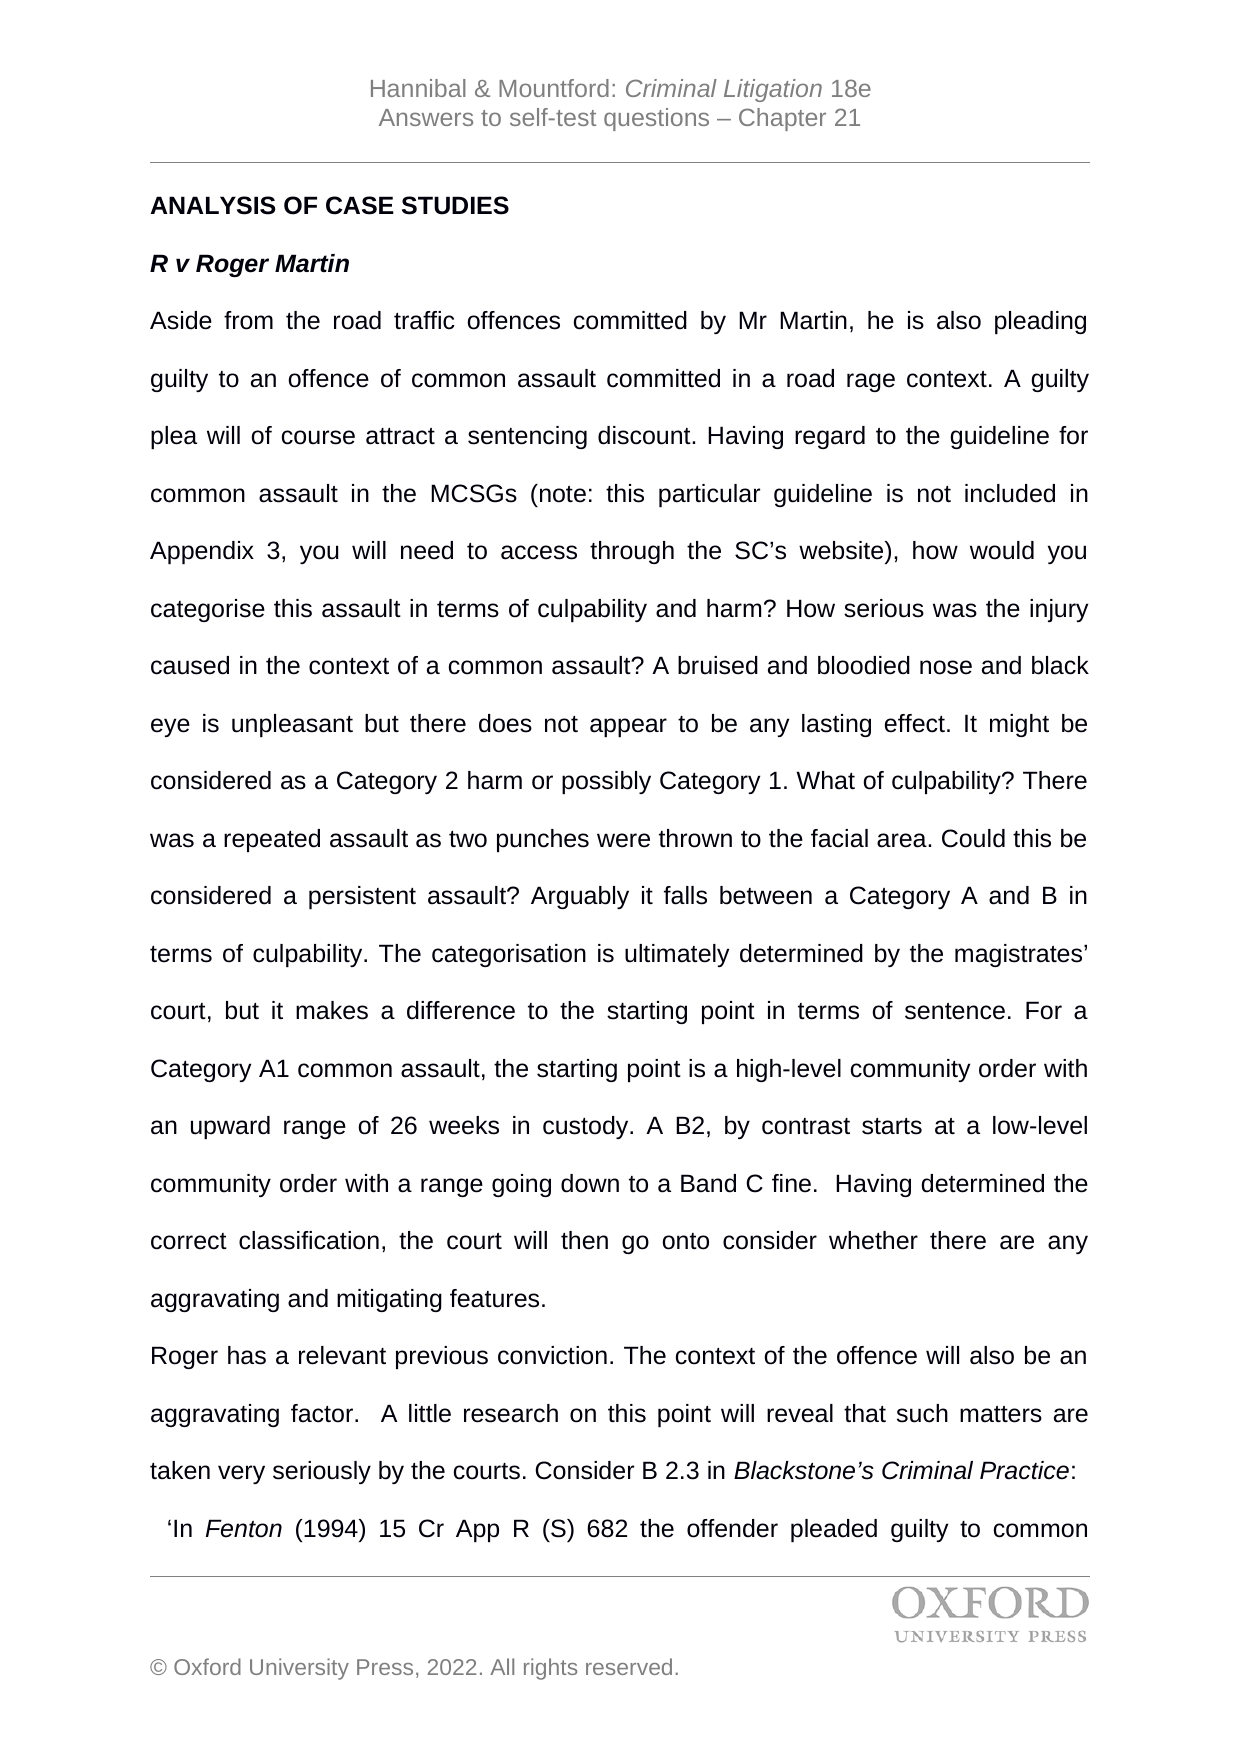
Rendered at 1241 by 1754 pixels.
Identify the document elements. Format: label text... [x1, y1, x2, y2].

text R v Roger Martin [150, 249, 1090, 277]
text ANALYSIS OF CASE STUDIES [150, 191, 1090, 220]
picture [890, 1578, 1091, 1654]
text Roger has a relevant previous conviction. The context of the offence will also be an aggravating factor. A little research on this point will reveal that such matters are taken very seriously by the courts. Consider B 2.3 in Blackstone’s Criminal Practice: [150, 1341, 1090, 1485]
text Aside from the road traffic offences committed by Mr Martin, he is also pleading guilty to an offence of common assault committed in a road rage context. A guilty plea will of course attract a sentencing discount. Having regard to the guideline for common assault in the MCSGs (note: this particular guideline is not included in Appendix 3, you will need to access through the SC’s website), how would you categorise this assault in terms of culpability and harm? How serious was the injury caused in the context of a common assault? A bruised and bloodied nose and black eye is unpleasant but there does not appear to be any lasting effect. It might be considered as a Category 2 harm or possibly Category 1. What of culpability? There was a repeated assault as two punches were thrown to the facial area. Could this be considered a persistent assault? Arguably it falls between a Category A and B in terms of culpability. The categorisation is ultimately determined by the magistrates’ court, but it makes a difference to the starting point in terms of sentence. For a Category A1 common assault, the starting point is a high-level community order with an upward range of 26 weeks in custody. A B2, by contrast starts at a low-level community order with a range going down to a Band C fine. Having determined the correct classification, the court will then go onto consider whether there are any aggravating and mitigating features. [150, 306, 1090, 1312]
